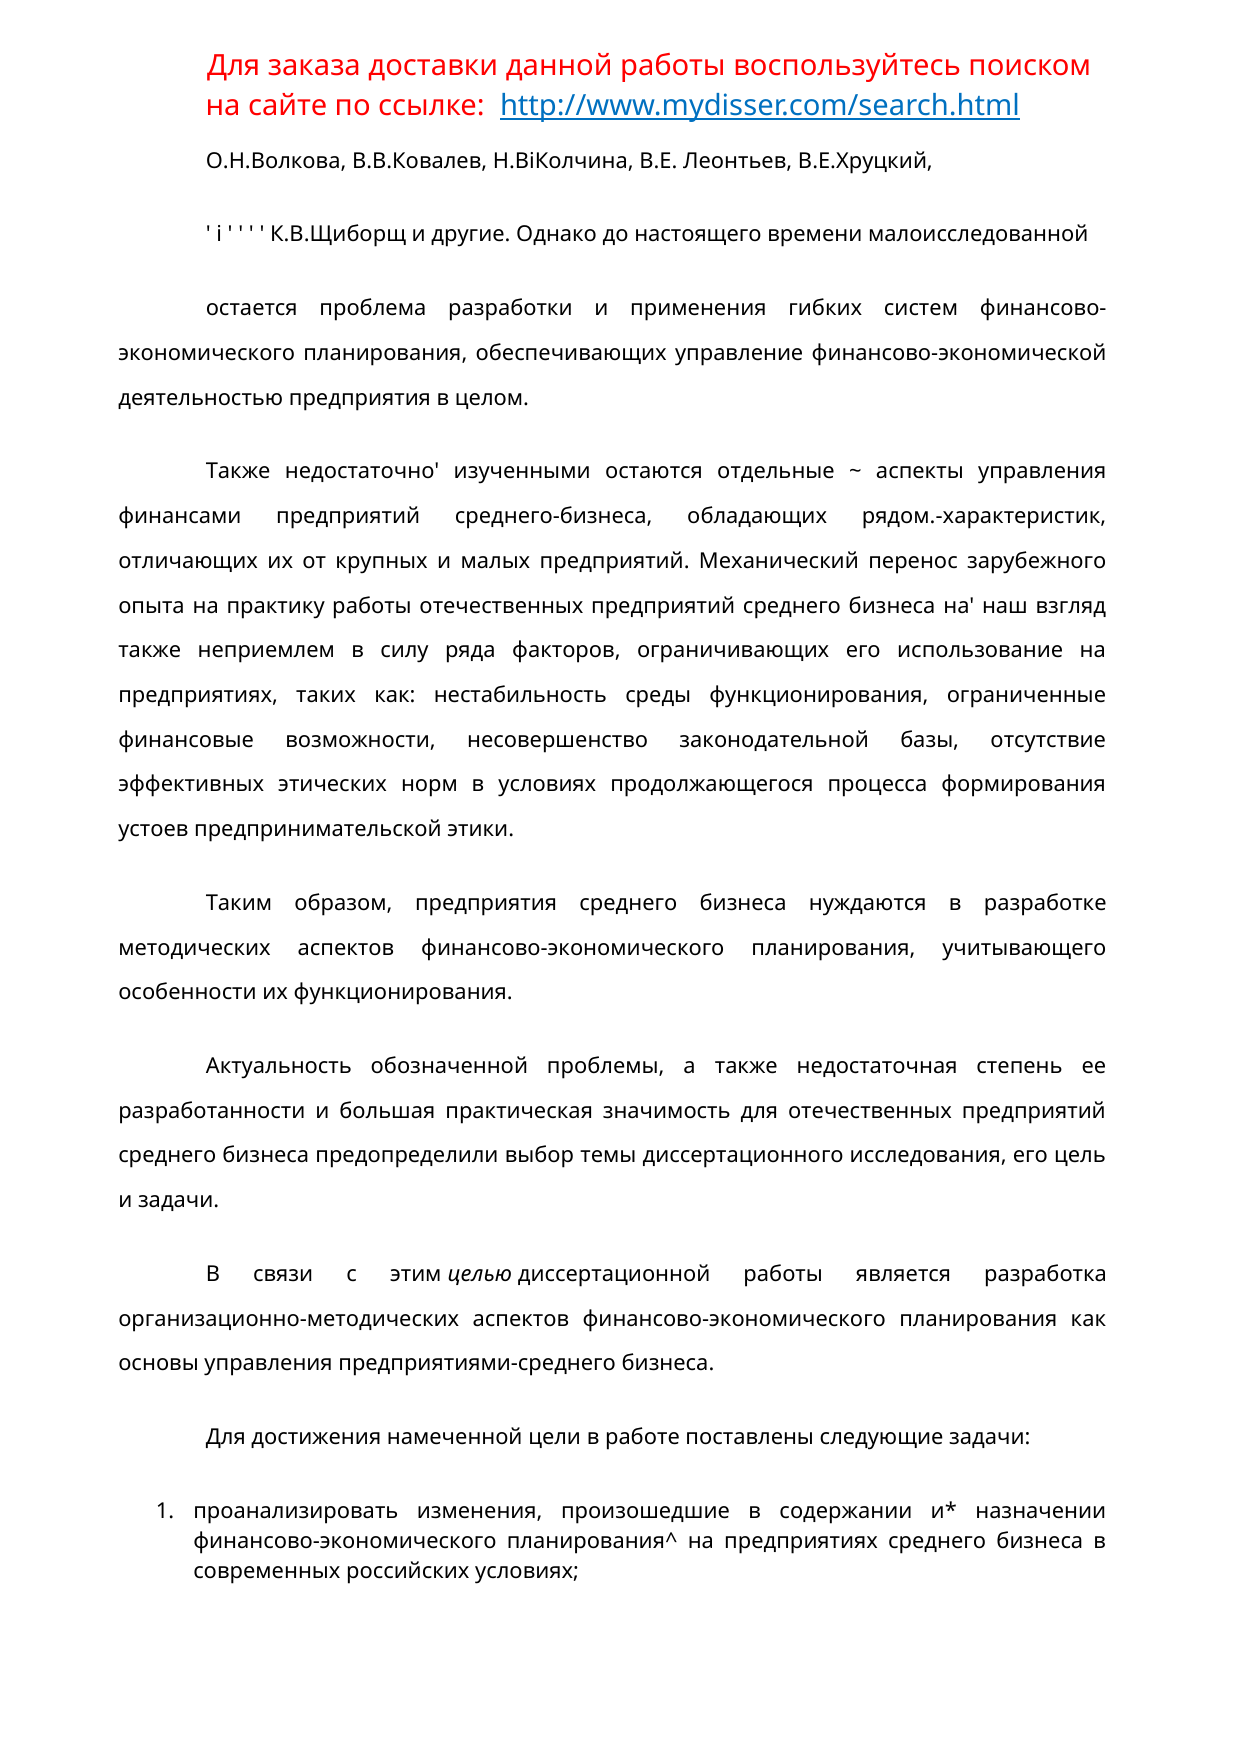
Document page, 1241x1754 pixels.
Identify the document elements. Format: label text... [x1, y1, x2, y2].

text остается проблема разработки и применения гибких систем финансово-экономического планирования, обеспечивающих управление финансово-экономической деятельностью предприятия в целом. [118, 292, 1107, 411]
text В связи с этим целью диссертационной работы является разработка организационно-методических аспектов финансово-экономического планирования как основы управления предприятиями-среднего бизнеса. [118, 1258, 1107, 1377]
text Также недостаточно' изученными остаются отдельные ~ аспекты управления финансами предприятий среднего-бизнеса, обладающих рядом.-характеристик, отличающих их от крупных и малых предприятий. Механический перенос зарубежного опыта на практику работы отечественных предприятий среднего бизнеса на' наш взгляд также неприемлем в силу ряда факторов, ограничивающих его использование на предприятиях, таких как: нестабильность среды функционирования, ограниченные финансовые возможности, несовершенство законодательной базы, отсутствие эффективных этических норм в условиях продолжающегося процесса формирования устоев предпринимательской этики. [118, 456, 1107, 843]
text Таким образом, предприятия среднего бизнеса нуждаются в разработке методических аспектов финансово-экономического планирования, учитывающего особенности их функционирования. [118, 887, 1107, 1006]
text ' і ' ' ' ' К.В.Щиборщ и другие. Однако до настоящего времени малоисследованной [118, 218, 1107, 248]
text Для достижения намеченной цели в работе поставлены следующие задачи: [118, 1421, 1107, 1451]
text О.Н.Волкова, В.В.Ковалев, Н.ВіКолчина, В.Е. Леонтьев, В.Е.Хруцкий, [118, 144, 1107, 174]
list проанализировать изменения, произошедшие в содержании и* назначении финансово-экономического планирования^ на предприятиях среднего бизнеса в современных российских условиях; [156, 1495, 1107, 1584]
text Актуальность обозначенной проблемы, а также недостаточная степень ее разработанности и большая практическая значимость для отечественных предприятий среднего бизнеса предопределили выбор темы диссертационного исследования, его цель и задачи. [118, 1050, 1107, 1214]
